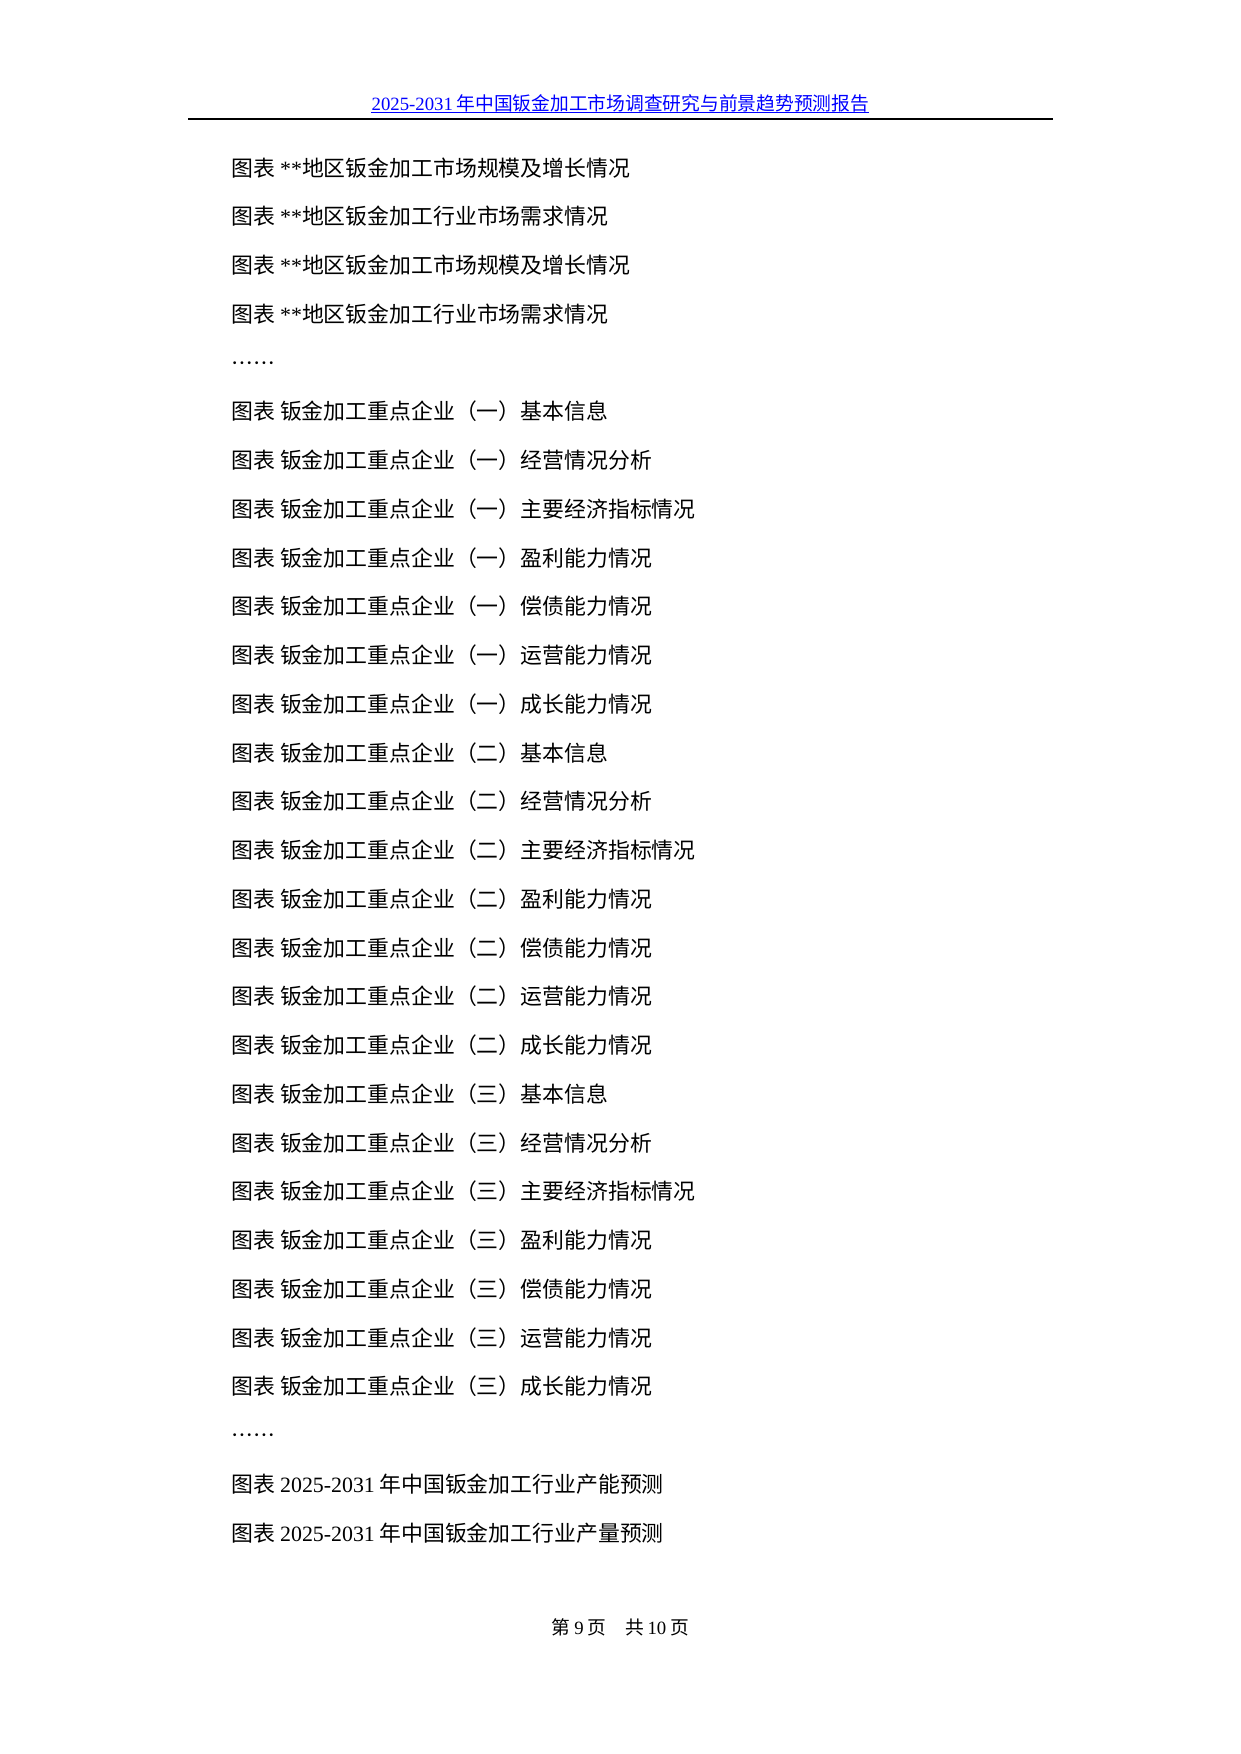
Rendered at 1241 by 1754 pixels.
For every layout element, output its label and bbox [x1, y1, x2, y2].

text [187, 150, 1053, 1548]
